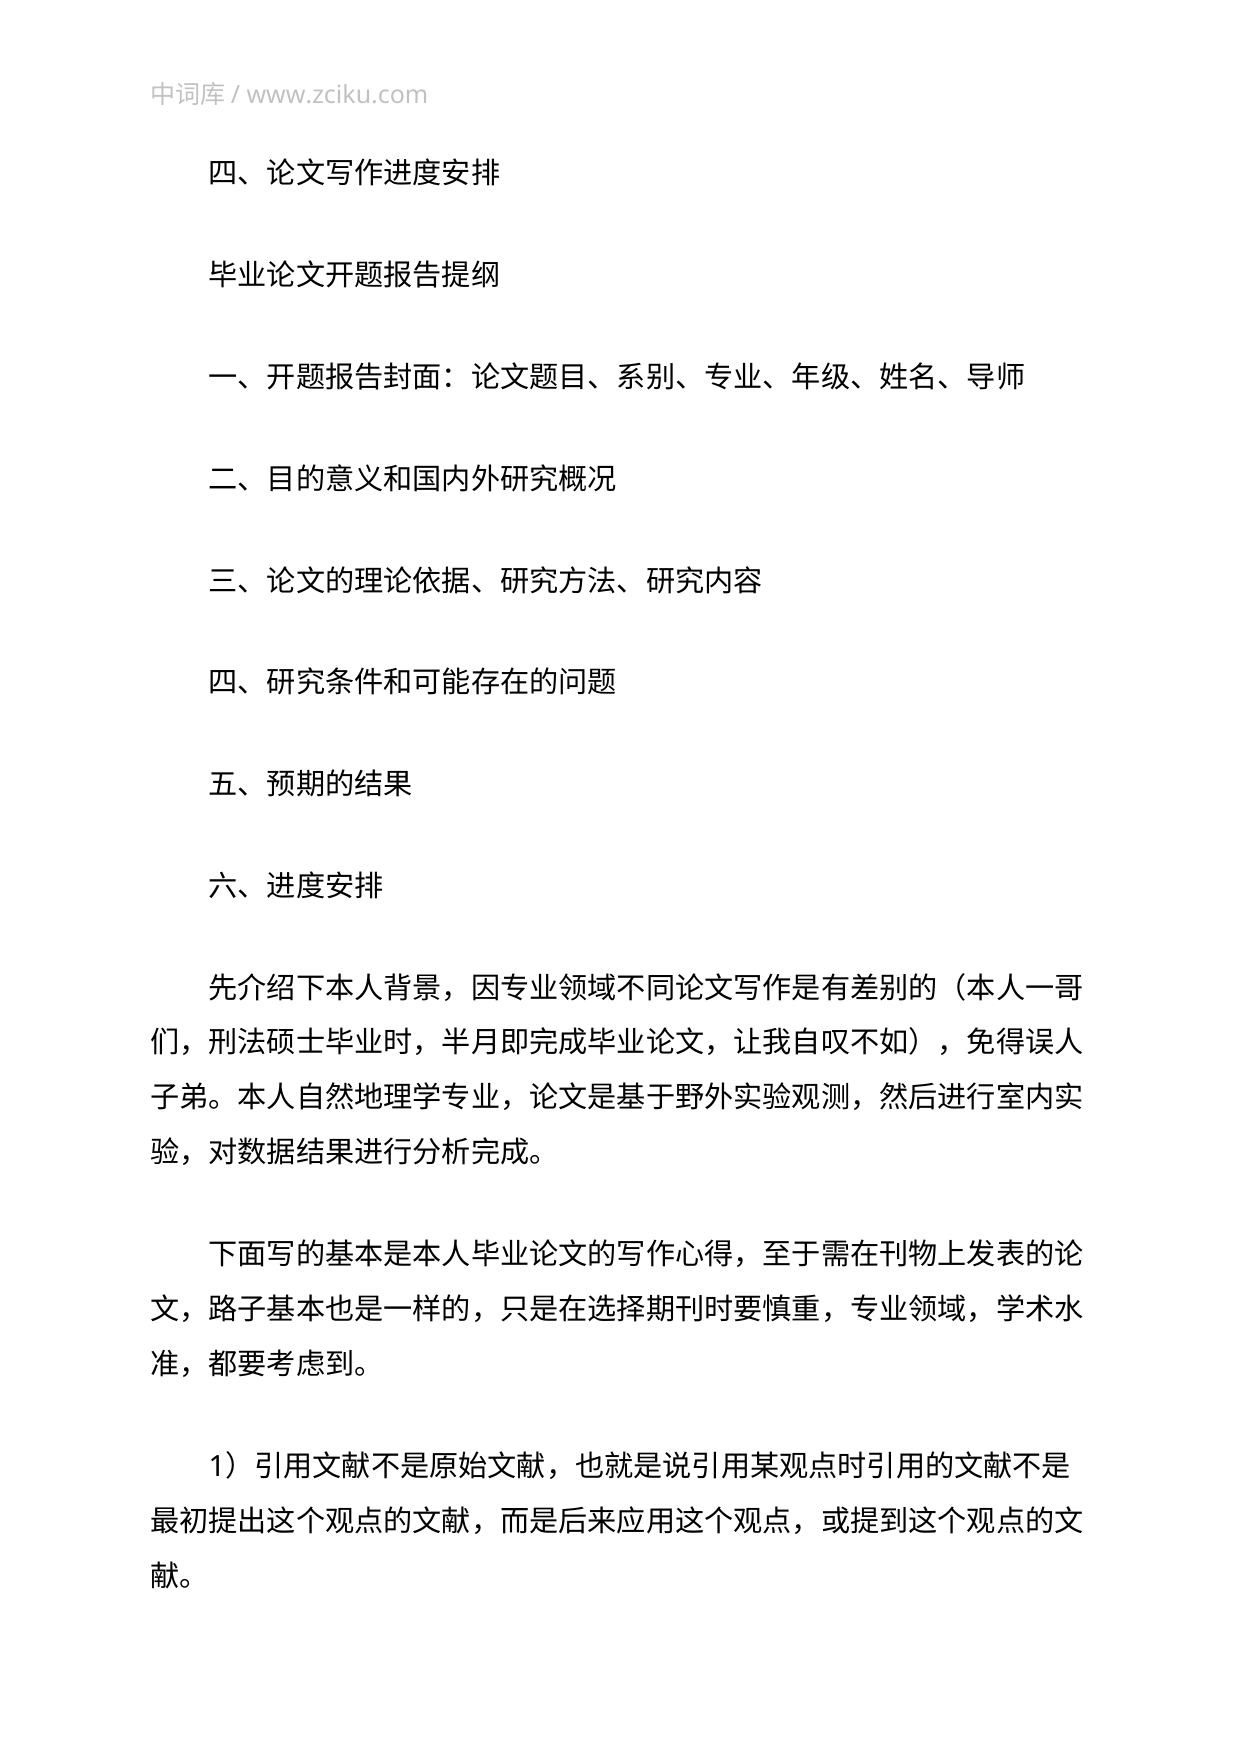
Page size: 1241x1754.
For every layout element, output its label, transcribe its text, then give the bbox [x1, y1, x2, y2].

text 下面写的基本是本人毕业论文的写作心得，至于需在刊物上发表的论文，路子基本也是一样的，只是在选择期刊时要慎重，专业领域，学术水准，都要考虑到。 [150, 1231, 1090, 1383]
text 1）引用文献不是原始文献，也就是说引用某观点时引用的文献不是最初提出这个观点的文献，而是后来应用这个观点，或提到这个观点的文献。 [150, 1442, 1090, 1594]
text 四、论文写作进度安排 [150, 150, 1090, 192]
text 二、目的意义和国内外研究概况 [150, 455, 1090, 498]
text 毕业论文开题报告提纲 [150, 252, 1090, 294]
text 三、论文的理论依据、研究方法、研究内容 [150, 557, 1090, 599]
text 四、研究条件和可能存在的问题 [150, 659, 1090, 701]
text 一、开题报告封面：论文题目、系别、专业、年级、姓名、导师 [150, 353, 1090, 396]
text 六、进度安排 [150, 862, 1090, 905]
text 五、预期的结果 [150, 761, 1090, 803]
text 先介绍下本人背景，因专业领域不同论文写作是有差别的（本人一哥们，刑法硕士毕业时，半月即完成毕业论文，让我自叹不如），免得误人子弟。本人自然地理学专业，论文是基于野外实验观测，然后进行室内实验，对数据结果进行分析完成。 [150, 964, 1090, 1171]
